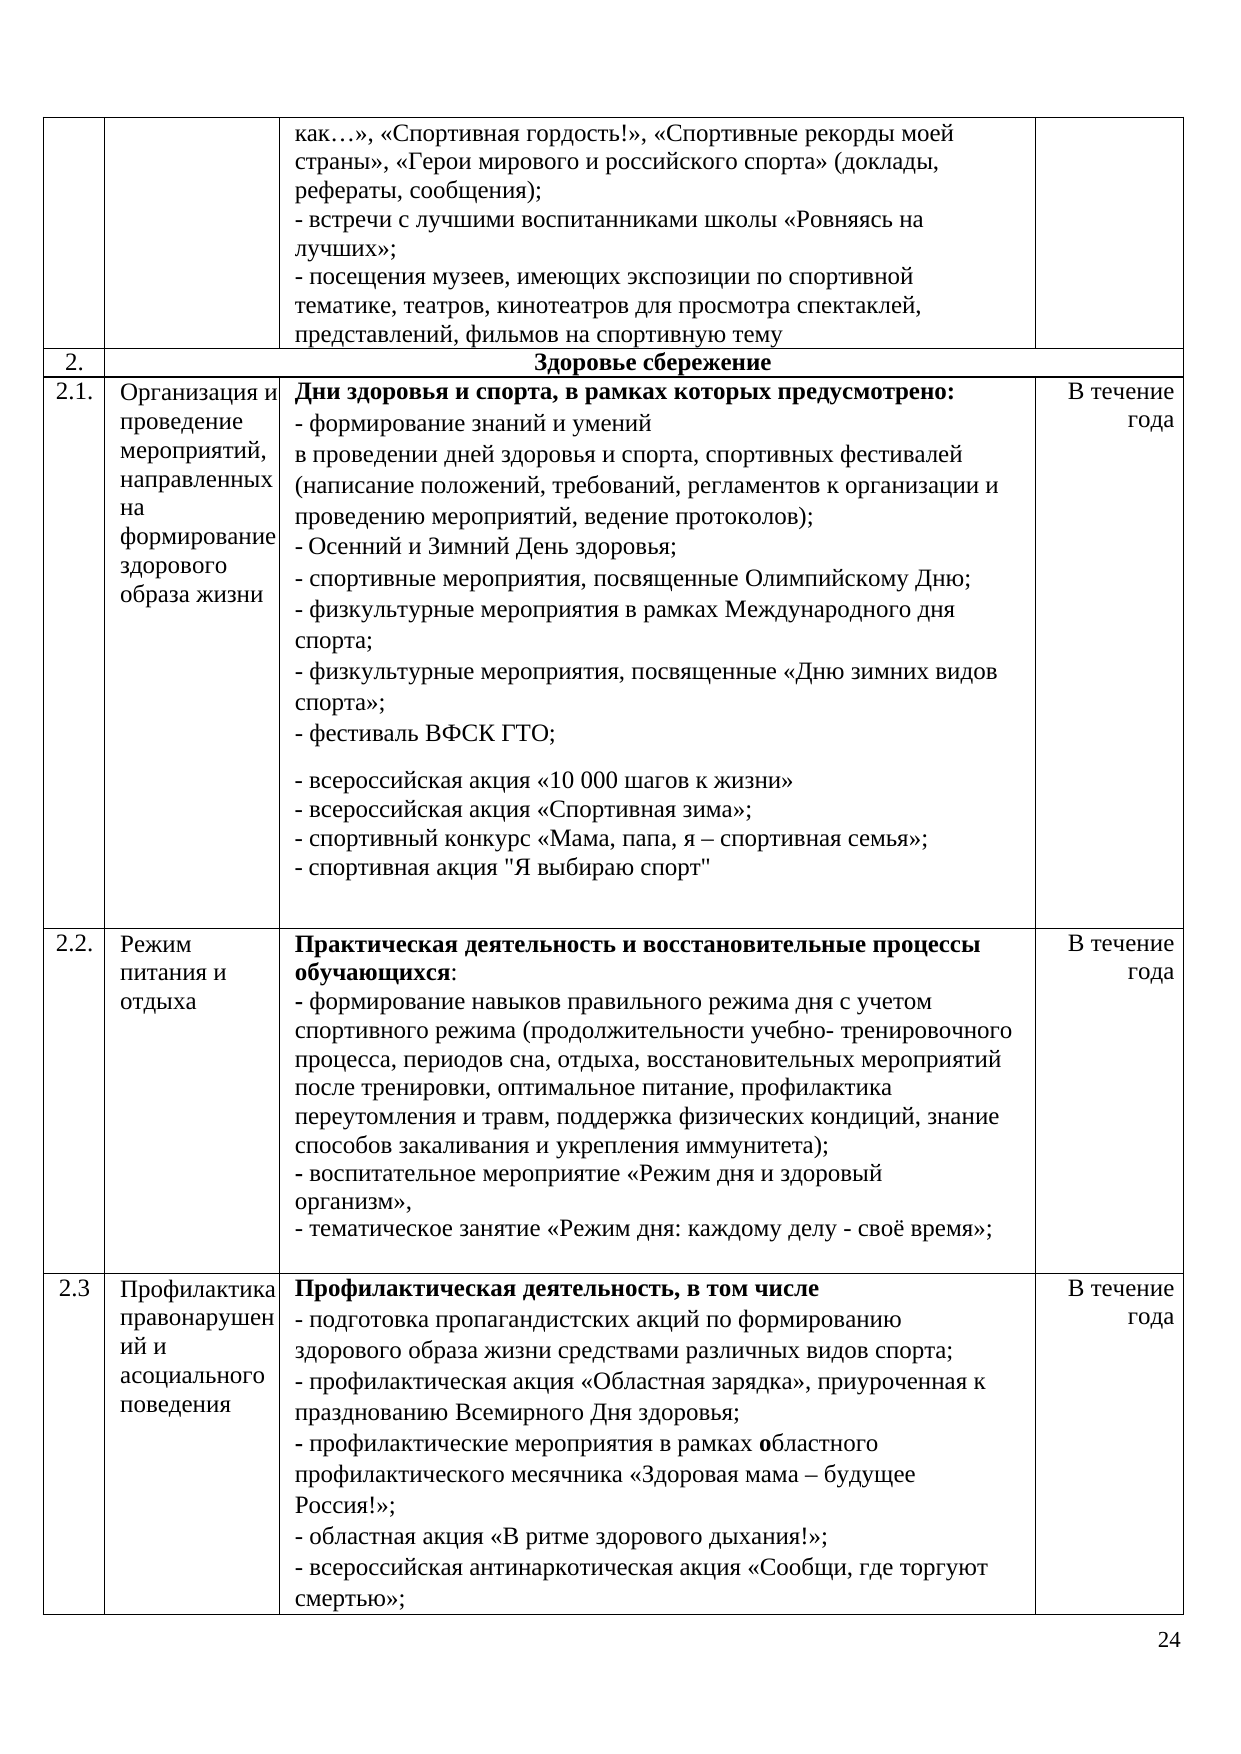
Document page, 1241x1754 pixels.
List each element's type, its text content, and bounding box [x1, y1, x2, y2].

table_cell В течение года [1036, 1274, 1183, 1614]
table_header [1036, 118, 1183, 348]
table_cell В течение года [1036, 378, 1183, 928]
table_header [105, 118, 279, 348]
table_cell 2. [44, 349, 104, 376]
table_cell 2.1. [44, 378, 104, 928]
table_cell Дни здоровья и спорта, в рамках которых предусмотрено: формирование знаний и умений в проведении дней здоровья и спорта, спортивных фестивалей (написание положений, требований, регламентов к организации и проведению мероприятий, ведение протоколов); Осенний и Зимний День здоровья; спортивные мероприятия, посвященные Олимпийскому Дню; физкультурные мероприятия в рамках Международного дня спорта; физкультурные мероприятия, посвященные «Дню зимних видов спорта»; фестиваль ВФСК ГТО; всероссийская акция «10 000 шагов к жизни» всероссийская акция «Спортивная зима»; спортивный конкурс «Мама, папа, я – спортивная семья»; спортивная акция "Я выбираю спорт" [280, 378, 1035, 928]
table_cell Режим питания и отдыха [105, 929, 279, 1273]
table_cell 2.2. [44, 929, 104, 1273]
table_header [44, 118, 104, 348]
table_header как…», «Спортивная гордость!», «Спортивные рекорды моей страны», «Герои мирового и российского спорта» (доклады, рефераты, сообщения); встречи с лучшими воспитанниками школы «Ровняясь на лучших»; посещения музеев, имеющих экспозиции по спортивной тематике, театров, кинотеатров для просмотра спектаклей, представлений, фильмов на спортивную тему [280, 118, 1035, 348]
table_cell Профилактическая деятельность, в том числе подготовка пропагандистских акций по формированию здорового образа жизни средствами различных видов спорта; профилактическая акция «Областная зарядка», приуроченная к празднованию Всемирного Дня здоровья; - профилактические мероприятия в рамках областного профилактического месячника «Здоровая мама – будущее Россия!»; областная акция «В ритме здорового дыхания!»; всероссийская антинаркотическая акция «Сообщи, где торгуют смертью»; [280, 1274, 1035, 1614]
table_cell Здоровье сбережение [105, 349, 1183, 376]
table_cell Практическая деятельность и восстановительные процессы обучающихся: формирование навыков правильного режима дня с учетом спортивного режима (продолжительности учебно- тренировочного процесса, периодов сна, отдыха, восстановительных мероприятий после тренировки, оптимальное питание, профилактика переутомления и травм, поддержка физических кондиций, знание способов закаливания и укрепления иммунитета); воспитательное мероприятие «Режим дня и здоровый организм», - тематическое занятие «Режим дня: каждому делу - своё время»; [280, 929, 1035, 1273]
table_cell 2.3 [44, 1274, 104, 1614]
table_cell В течение года [1036, 929, 1183, 1273]
table_cell Профилактика правонарушен ий и асоциального поведения [105, 1274, 279, 1614]
table_cell Организация и проведение мероприятий, направленных на формирование здорового образа жизни [105, 378, 279, 928]
